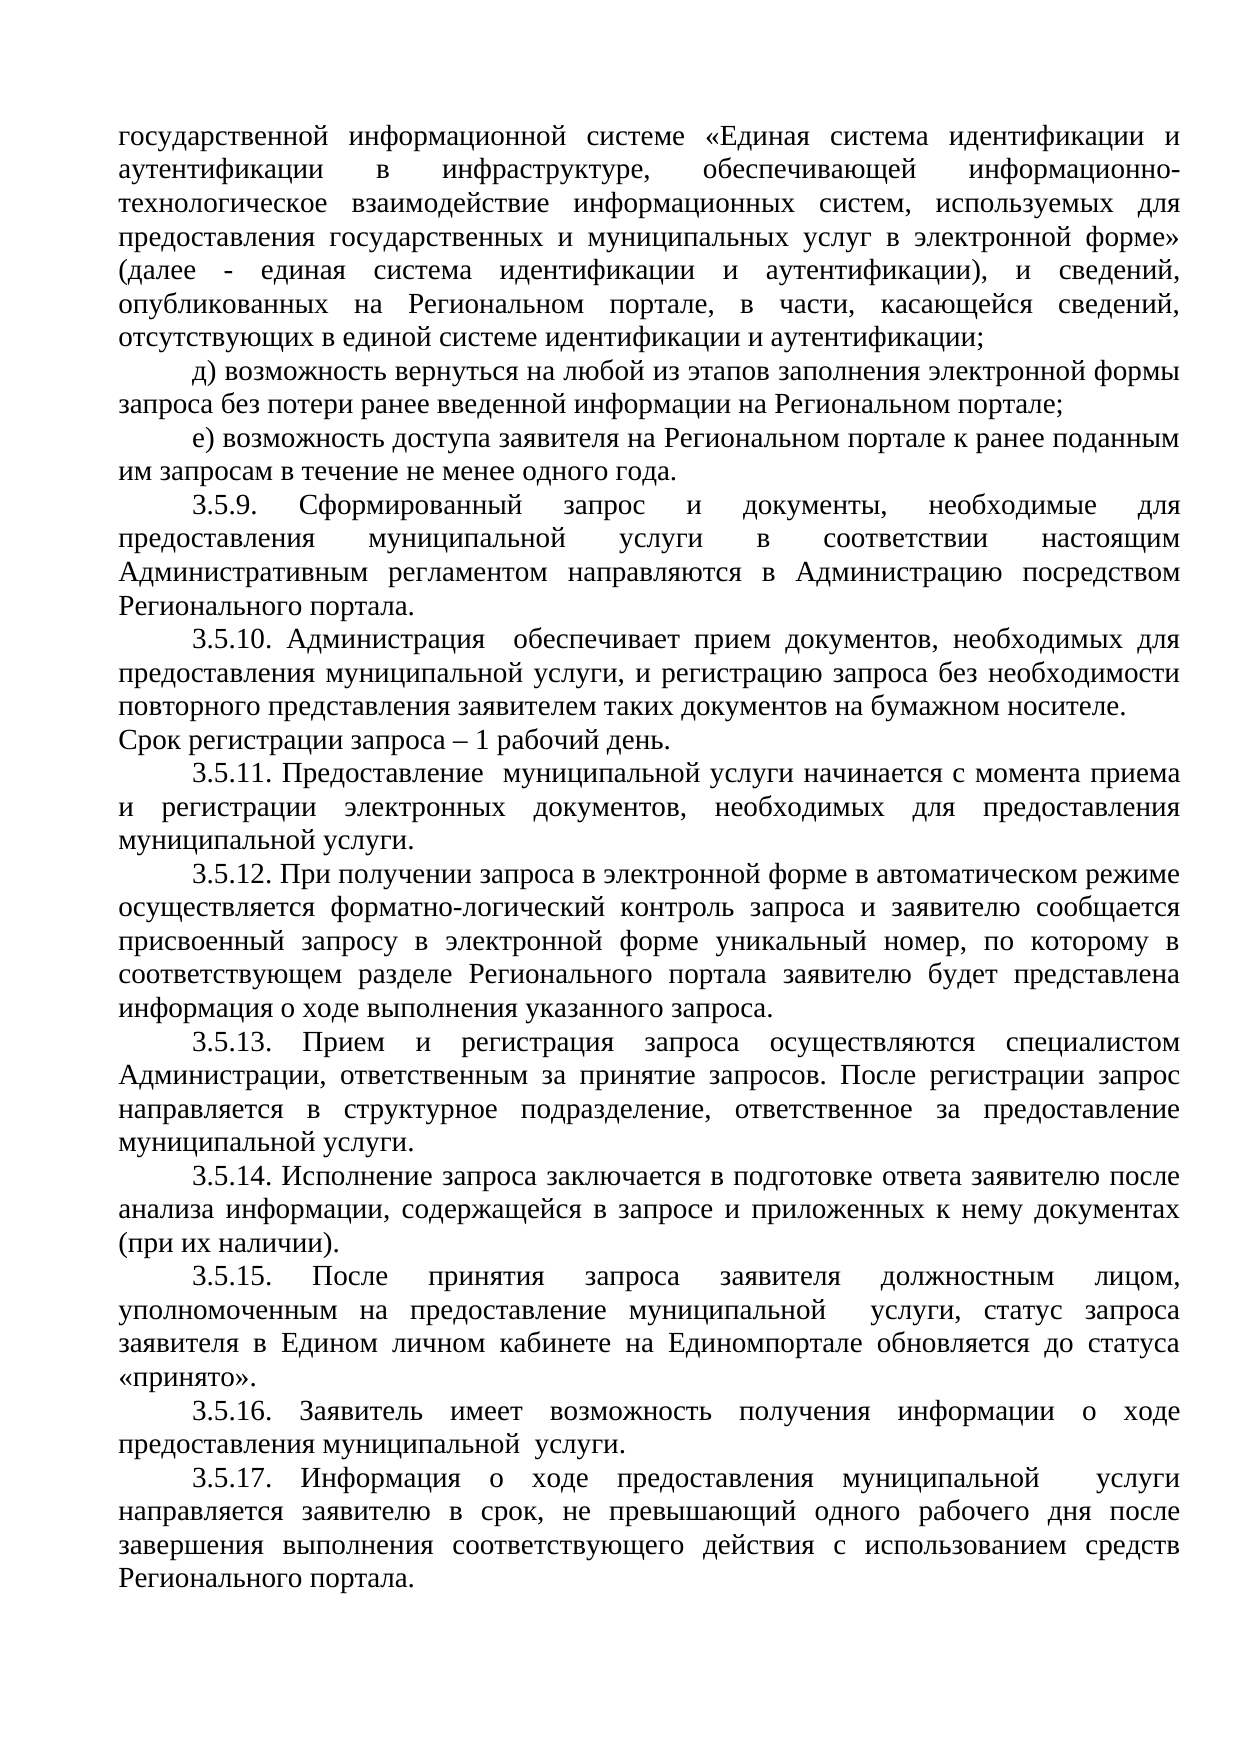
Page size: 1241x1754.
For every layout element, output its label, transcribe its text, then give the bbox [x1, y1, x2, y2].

text 3.5.10. Администрация обеспечивает прием документов, необходимых для предоставления муниципальной услуги, и регистрацию запроса без необходимости повторного представления заявителем таких документов на бумажном носителе. [118, 621, 1181, 722]
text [118, 118, 1181, 353]
text 3.5.15. После принятия запроса заявителя должностным лицом, уполномоченным на предоставление муниципальной услуги, статус запроса заявителя в Едином личном кабинете на Единомпортале обновляется до статуса «принято». [118, 1258, 1181, 1393]
text 3.5.12. При получении запроса в электронной форме в автоматическом режиме осуществляется форматно-логический контроль запроса и заявителю сообщается присвоенный запросу в электронной форме уникальный номер, по которому в соответствующем разделе Регионального портала заявителю будет представлена информация о ходе выполнения указанного запроса. [118, 856, 1181, 1024]
text Срок регистрации запроса – 1 рабочий день. [118, 722, 1181, 755]
text 3.5.17. Информация о ходе предоставления муниципальной услуги направляется заявителю в срок, не превышающий одного рабочего дня после завершения выполнения соответствующего действия с использованием средств Регионального портала. [118, 1460, 1181, 1594]
text 3.5.14. Исполнение запроса заключается в подготовке ответа заявителю после анализа информации, содержащейся в запросе и приложенных к нему документах (при их наличии). [118, 1158, 1181, 1258]
text 3.5.9. Сформированный запрос и документы, необходимые для предоставления муниципальной услуги в соответствии настоящим Административным регламентом направляются в Администрацию посредством Регионального портала. [118, 487, 1181, 621]
text е) возможность доступа заявителя на Региональном портале к ранее поданным им запросам в течение не менее одного года. [118, 420, 1181, 487]
text 3.5.13. Прием и регистрация запроса осуществляются специалистом Администрации, ответственным за принятие запросов. После регистрации запрос направляется в структурное подразделение, ответственное за предоставление муниципальной услуги. [118, 1024, 1181, 1158]
text 3.5.11. Предоставление муниципальной услуги начинается с момента приема и регистрации электронных документов, необходимых для предоставления муниципальной услуги. [118, 755, 1181, 856]
text д) возможность вернуться на любой из этапов заполнения электронной формы запроса без потери ранее введенной информации на Региональном портале; [118, 353, 1181, 420]
text 3.5.16. Заявитель имеет возможность получения информации о ходе предоставления муниципальной услуги. [118, 1393, 1181, 1460]
